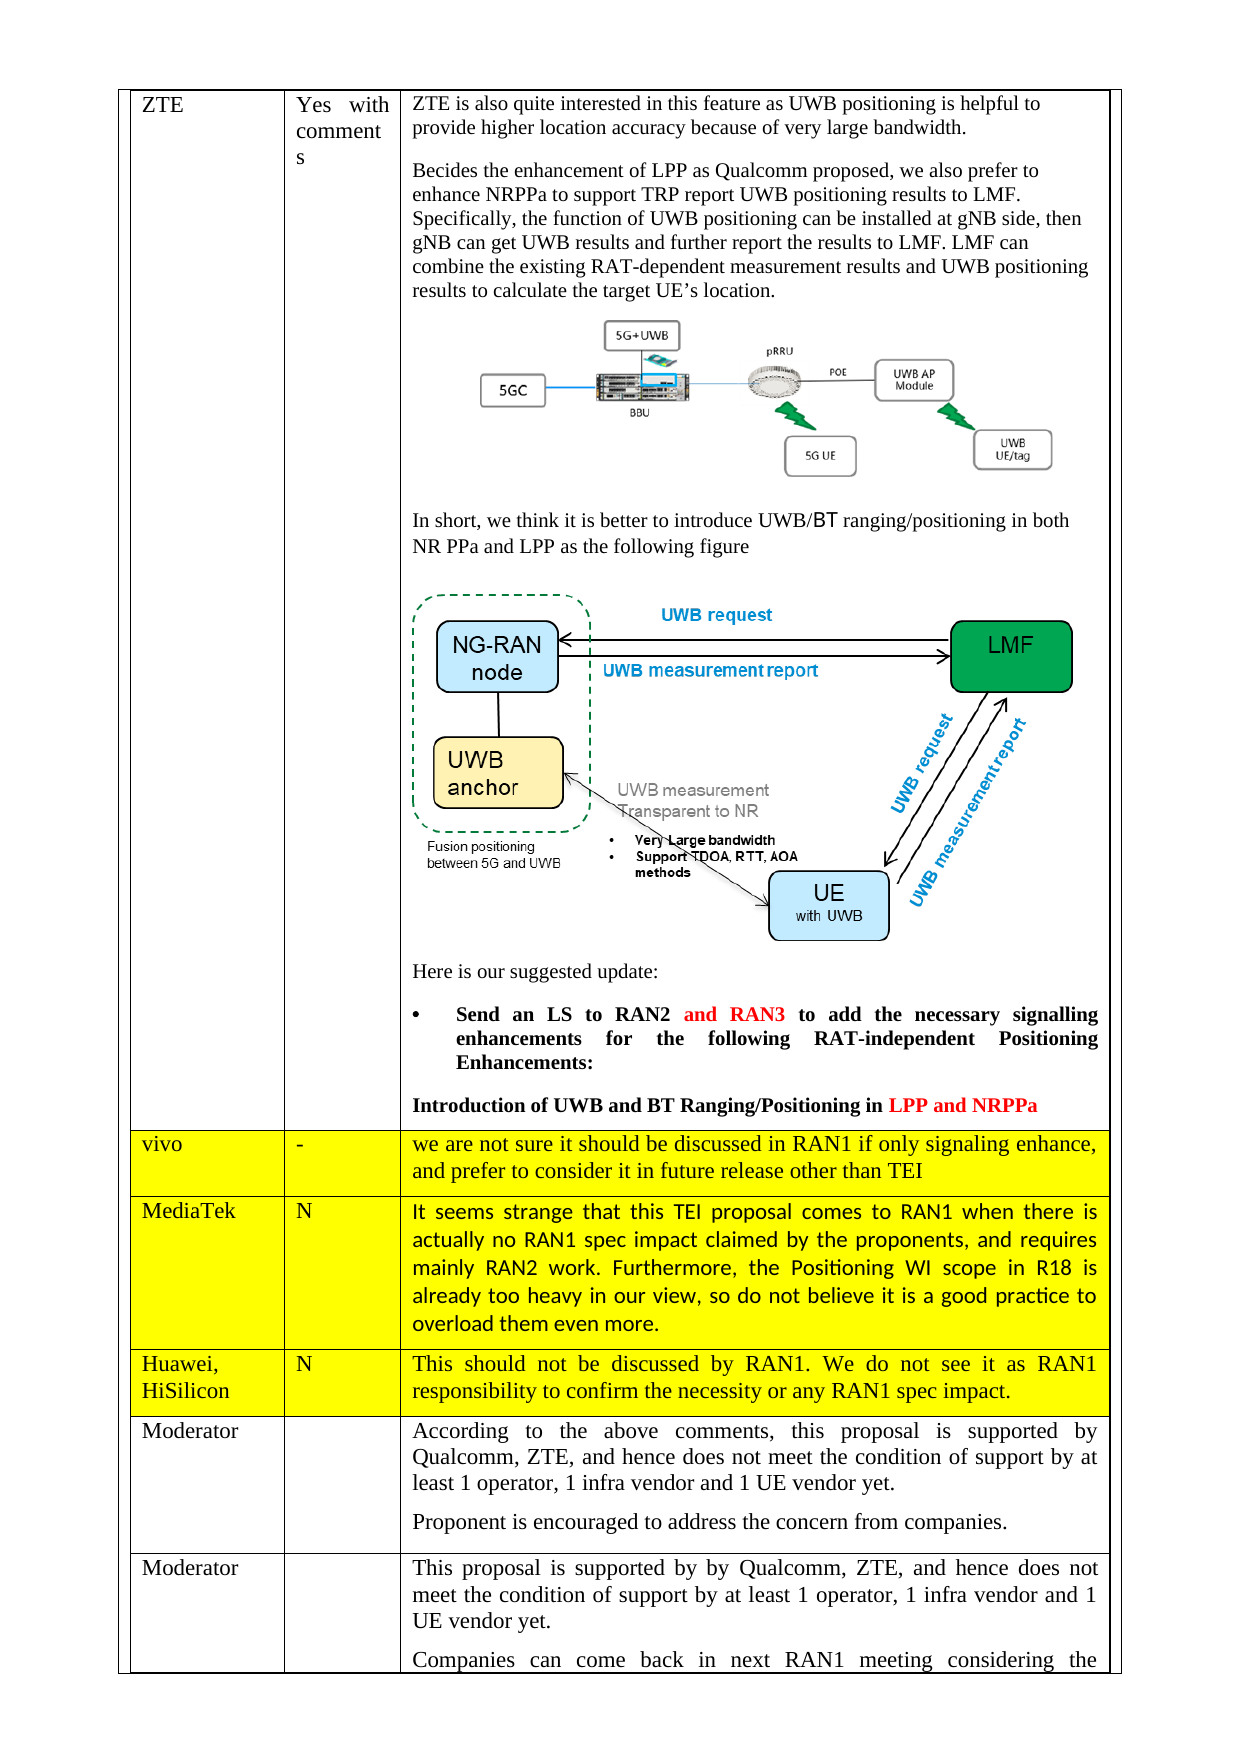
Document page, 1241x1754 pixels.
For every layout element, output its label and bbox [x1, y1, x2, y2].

table_header [401, 91, 1109, 1130]
table_header [131, 1417, 284, 1553]
table_header [401, 1417, 1109, 1553]
table_header [285, 1417, 400, 1553]
table_header [401, 1554, 1109, 1672]
table_header [131, 1554, 284, 1672]
picture [412, 576, 1103, 941]
table_header [1111, 90, 1121, 1673]
picture [412, 320, 1053, 487]
table_header [131, 91, 284, 1130]
table_header [119, 90, 130, 1673]
table_header [285, 91, 400, 1130]
table_header [285, 1554, 400, 1672]
